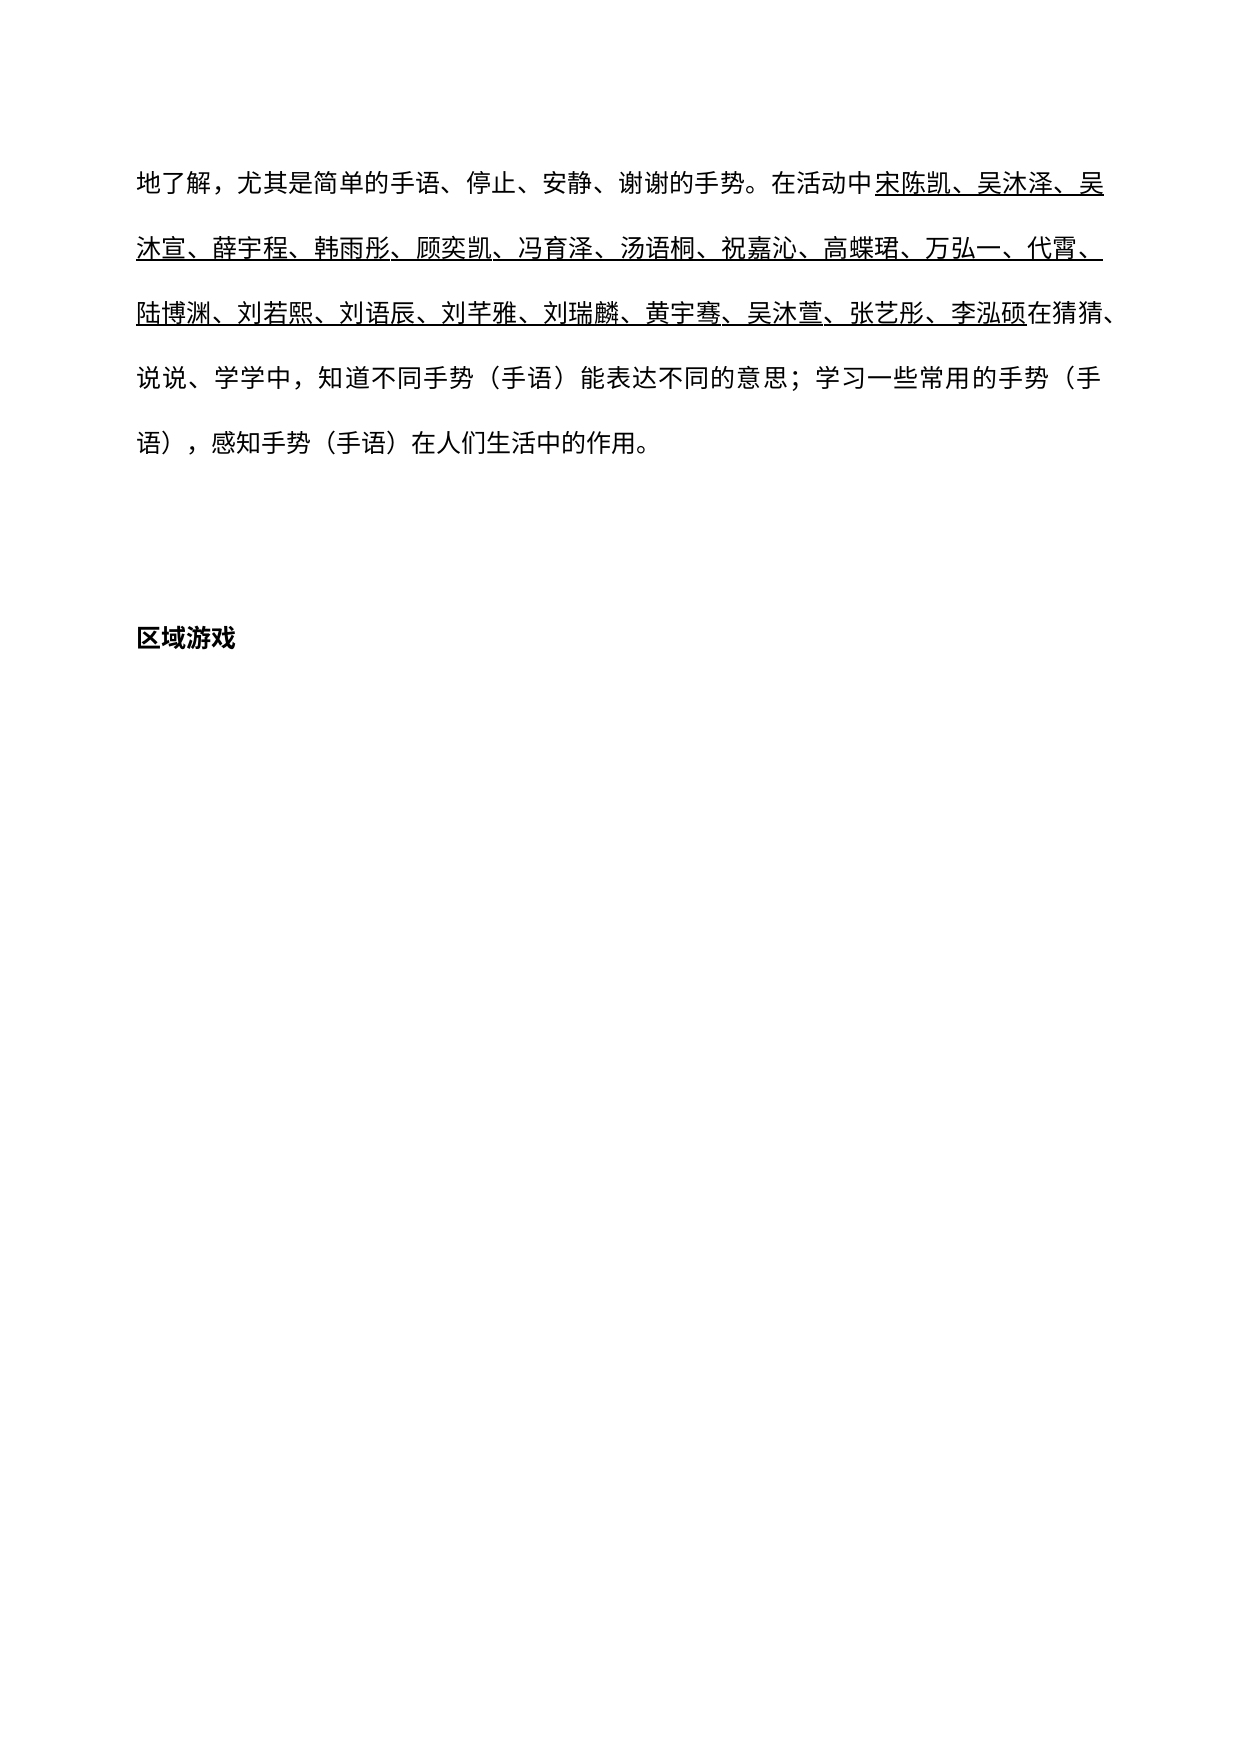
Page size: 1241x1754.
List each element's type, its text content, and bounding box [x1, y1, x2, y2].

text 区域游戏 [136, 604, 1104, 669]
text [136, 149, 1104, 474]
